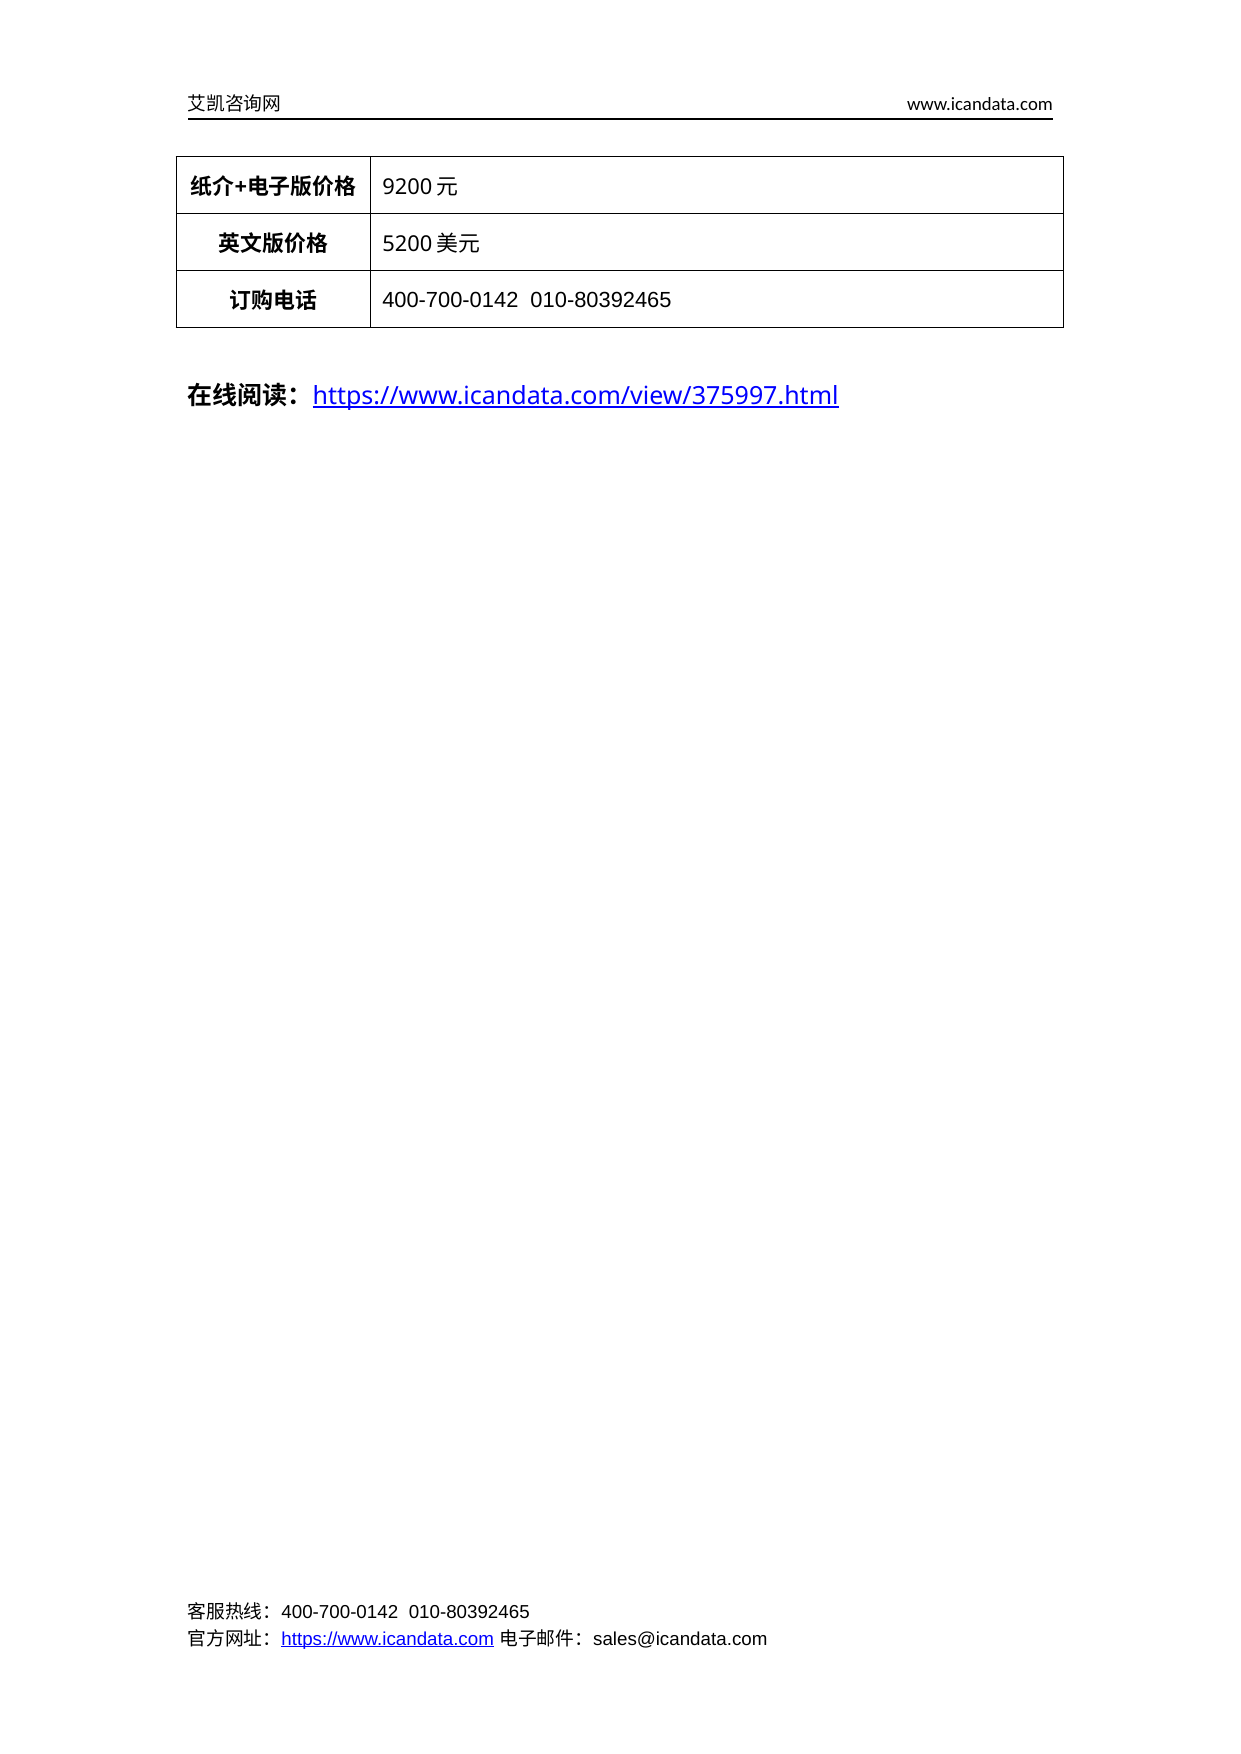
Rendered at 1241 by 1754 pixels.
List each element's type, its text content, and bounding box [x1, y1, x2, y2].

text 在线阅读：https://www.icandata.com/view/375997.html [187, 361, 1053, 426]
table_cell 订购电话 [177, 271, 370, 327]
table_cell 纸介+电子版价格 [177, 157, 370, 213]
table_cell 英文版价格 [177, 214, 370, 270]
table_cell 5200美元 [371, 214, 1063, 270]
table_cell 9200元 [371, 157, 1063, 213]
table_cell 400-700-0142 010-80392465 [371, 271, 1063, 327]
